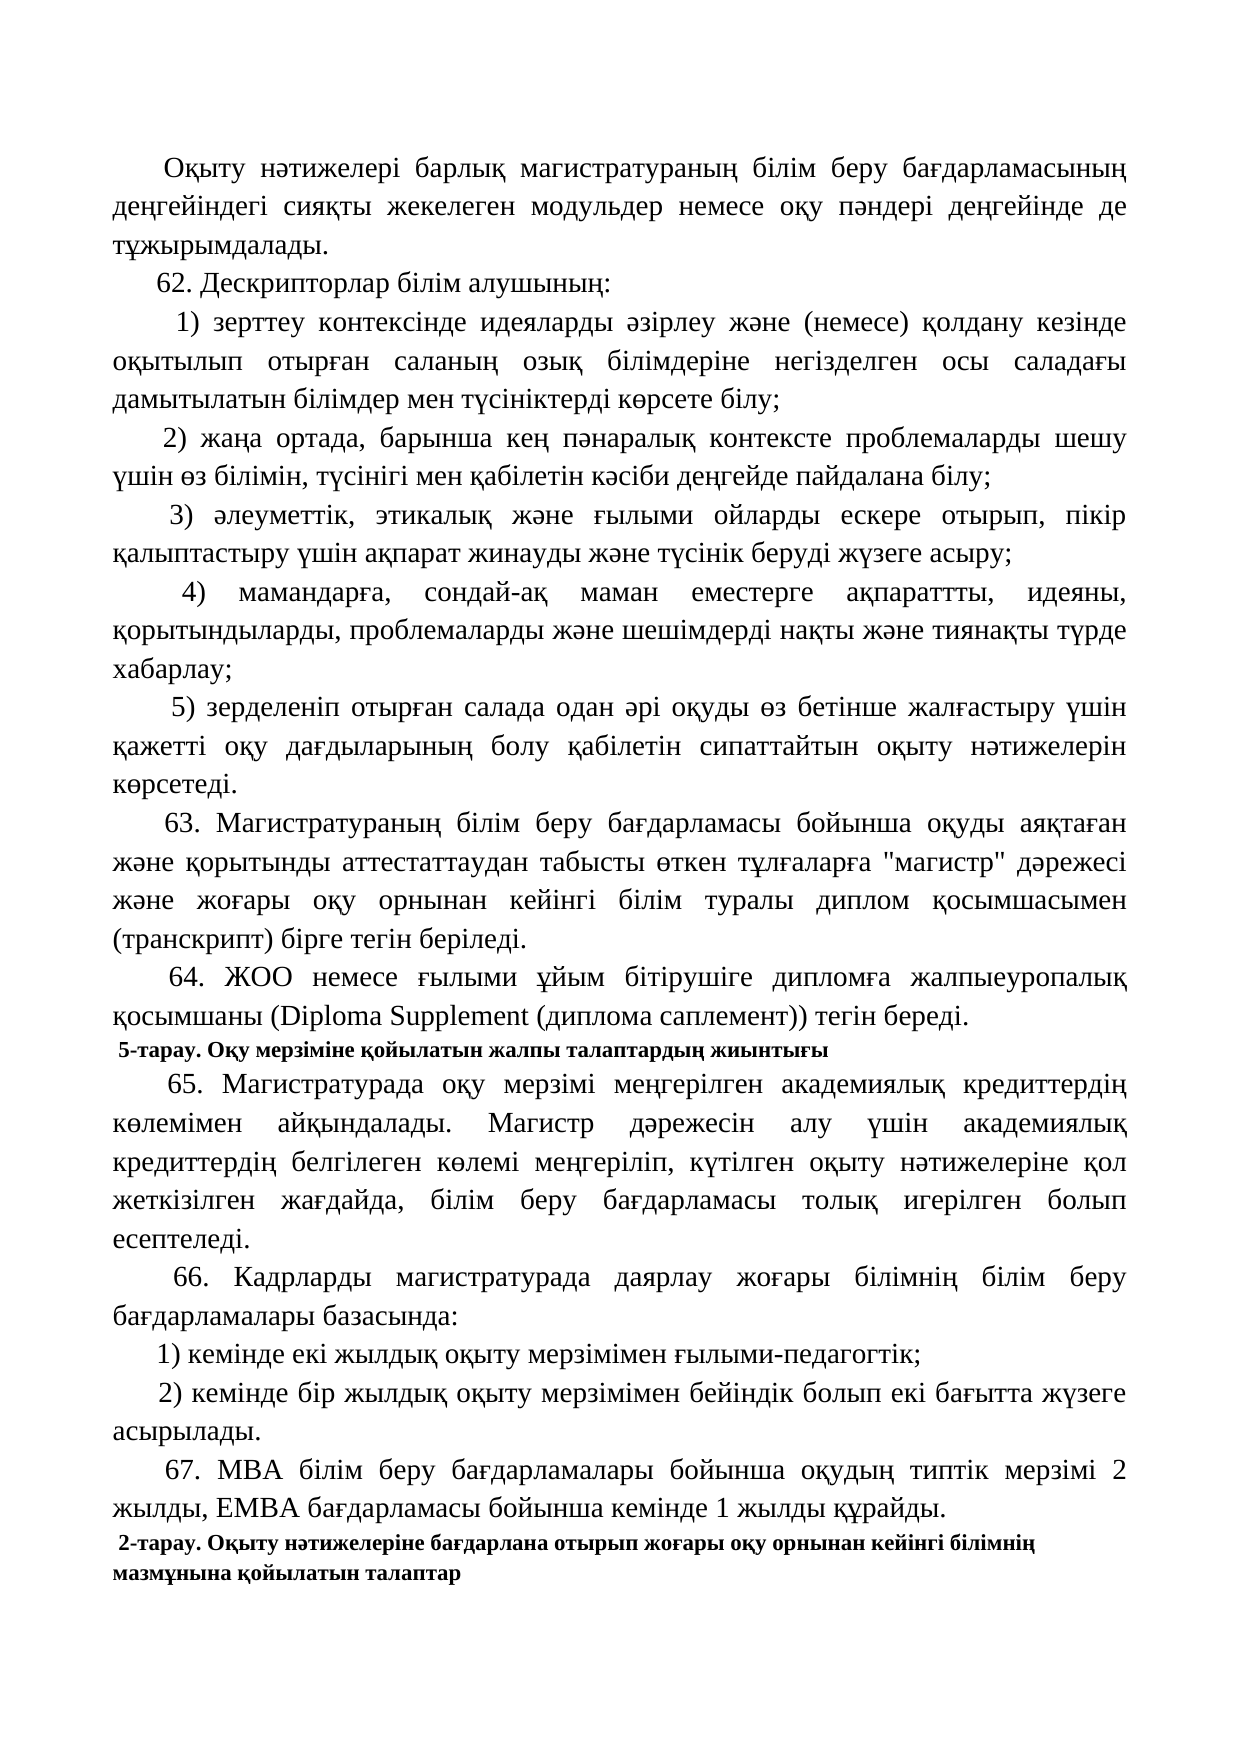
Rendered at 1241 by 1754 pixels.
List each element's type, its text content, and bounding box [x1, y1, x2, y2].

text 2) кемінде бір жылдық оқыту мерзімімен бейіндік болып екі бағытта жүзеге асырылады. [112, 1375, 1128, 1447]
text 2-тарау. Оқыту нәтижелеріне бағдарлана отырып жоғары оқу орнынан кейінгі білімнің мазмұнына қойылатын талаптар [112, 1529, 1128, 1586]
text 1) кемінде екі жылдық оқыту мерзімімен ғылыми-педагогтік; [112, 1336, 1128, 1370]
text 5-тарау. Оқу мерзіміне қойылатын жалпы талаптардың жиынтығы [112, 1036, 1128, 1063]
text 2) жаңа ортада, барынша кең пәнаралық контексте проблемаларды шешу үшін өз білімін, түсінігі мен қабілетін кәсіби деңгейде пайдалана білу; [112, 420, 1128, 492]
text 63. Магистратураның білім беру бағдарламасы бойынша оқуды аяқтаған және қорытынды аттестаттаудан табысты өткен тұлғаларға "магистр" дәрежесі және жоғары оқу орнынан кейінгі білім туралы диплом қосымшасымен (транскрипт) бірге тегін беріледі. [112, 805, 1128, 954]
text 4) мамандарға, сондай-ақ маман еместерге ақпараттты, идеяны, қорытындыларды, проблемаларды және шешімдерді нақты және тиянақты түрде хабарлау; [112, 574, 1128, 684]
text 62. Дескрипторлар білім алушының: [112, 266, 1128, 299]
text 3) әлеуметтік, этикалық және ғылыми ойларды ескере отырып, пікір қалыптастыру үшін ақпарат жинауды және түсінік беруді жүзеге асыру; [112, 497, 1128, 569]
text 67. МВА білім беру бағдарламалары бойынша оқудың типтік мерзімі 2 жылды, ЕМВА бағдарламасы бойынша кемінде 1 жылды құрайды. [112, 1452, 1128, 1524]
text 66. Кадрларды магистратурада даярлау жоғары білімнің білім беру бағдарламалары базасында: [112, 1259, 1128, 1331]
text 64. ЖОО немесе ғылыми ұйым бітірушіге дипломға жалпыеуропалық қосымшаны (Diploma Supplement (диплома саплемент)) тегін береді. [112, 959, 1128, 1031]
text Оқыту нәтижелері барлық магистратураның білім беру бағдарламасының деңгейіндегі сияқты жекелеген модульдер немесе оқу пәндері деңгейінде де тұжырымдалады. [112, 150, 1128, 261]
text 65. Магистратурада оқу мерзімі меңгерілген академиялық кредиттердің көлемімен айқындалады. Магистр дәрежесін алу үшін академиялық кредиттердің белгілеген көлемі меңгеріліп, күтілген оқыту нәтижелеріне қол жеткізілген жағдайда, білім беру бағдарламасы толық игерілген болып есептеледі. [112, 1067, 1128, 1254]
text 1) зерттеу контексінде идеяларды әзірлеу және (немесе) қолдану кезінде оқытылып отырған саланың озық білімдеріне негізделген осы саладағы дамытылатын білімдер мен түсініктерді көрсете білу; [112, 304, 1128, 415]
text 5) зерделеніп отырған салада одан әрі оқуды өз бетінше жалғастыру үшін қажетті оқу дағдыларының болу қабілетін сипаттайтын оқыту нәтижелерін көрсетеді. [112, 689, 1128, 800]
